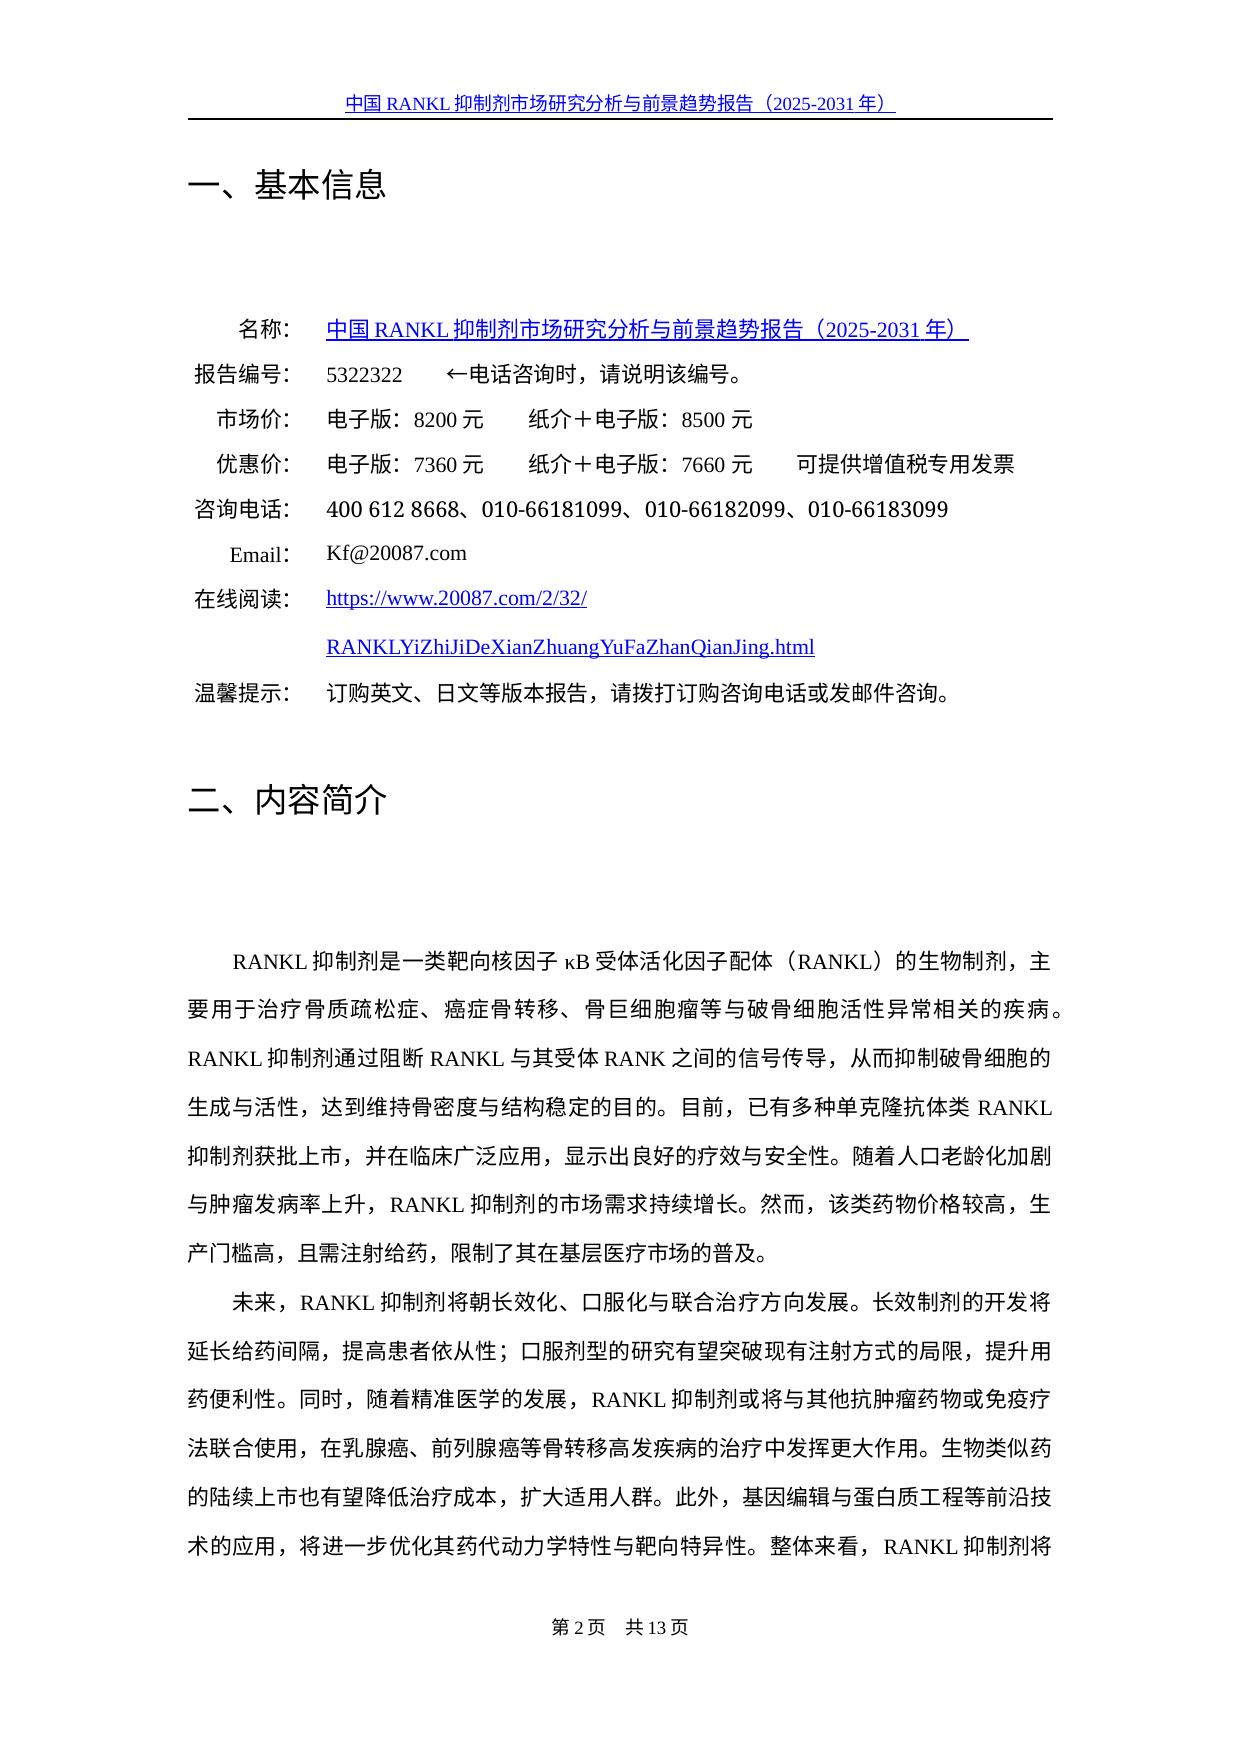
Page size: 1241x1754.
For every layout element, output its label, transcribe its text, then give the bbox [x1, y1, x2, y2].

table_cell 电子版：8200 元 纸介＋电子版：8500 元 [315, 402, 1073, 447]
table_cell 温馨提示： [167, 675, 315, 720]
title 二、内容简介 [187, 766, 1053, 831]
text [187, 943, 1053, 1561]
table_cell 报告编号： [167, 357, 315, 402]
table_cell 电子版：7360 元 纸介＋电子版：7660 元 可提供增值税专用发票 [315, 447, 1073, 492]
title 一、基本信息 [187, 150, 1053, 215]
table_cell 5322322 ←电话咨询时，请说明该编号。 [315, 357, 1073, 402]
table_cell Kf@20087.com [315, 537, 1073, 582]
table_cell [315, 582, 1073, 675]
table_cell 在线阅读： [167, 582, 315, 675]
table_cell 市场价： [167, 402, 315, 447]
table_header 名称： [167, 312, 315, 357]
table_cell 订购英文、日文等版本报告，请拨打订购咨询电话或发邮件咨询。 [315, 675, 1073, 720]
table_cell 400 612 8668、010-66181099、010-66182099、010-66183099 [315, 492, 1073, 537]
table_cell Email： [167, 537, 315, 582]
table_cell 咨询电话： [167, 492, 315, 537]
table_cell 优惠价： [167, 447, 315, 492]
table_header 中国RANKL抑制剂市场研究分析与前景趋势报告（2025-2031年） [315, 312, 1073, 357]
